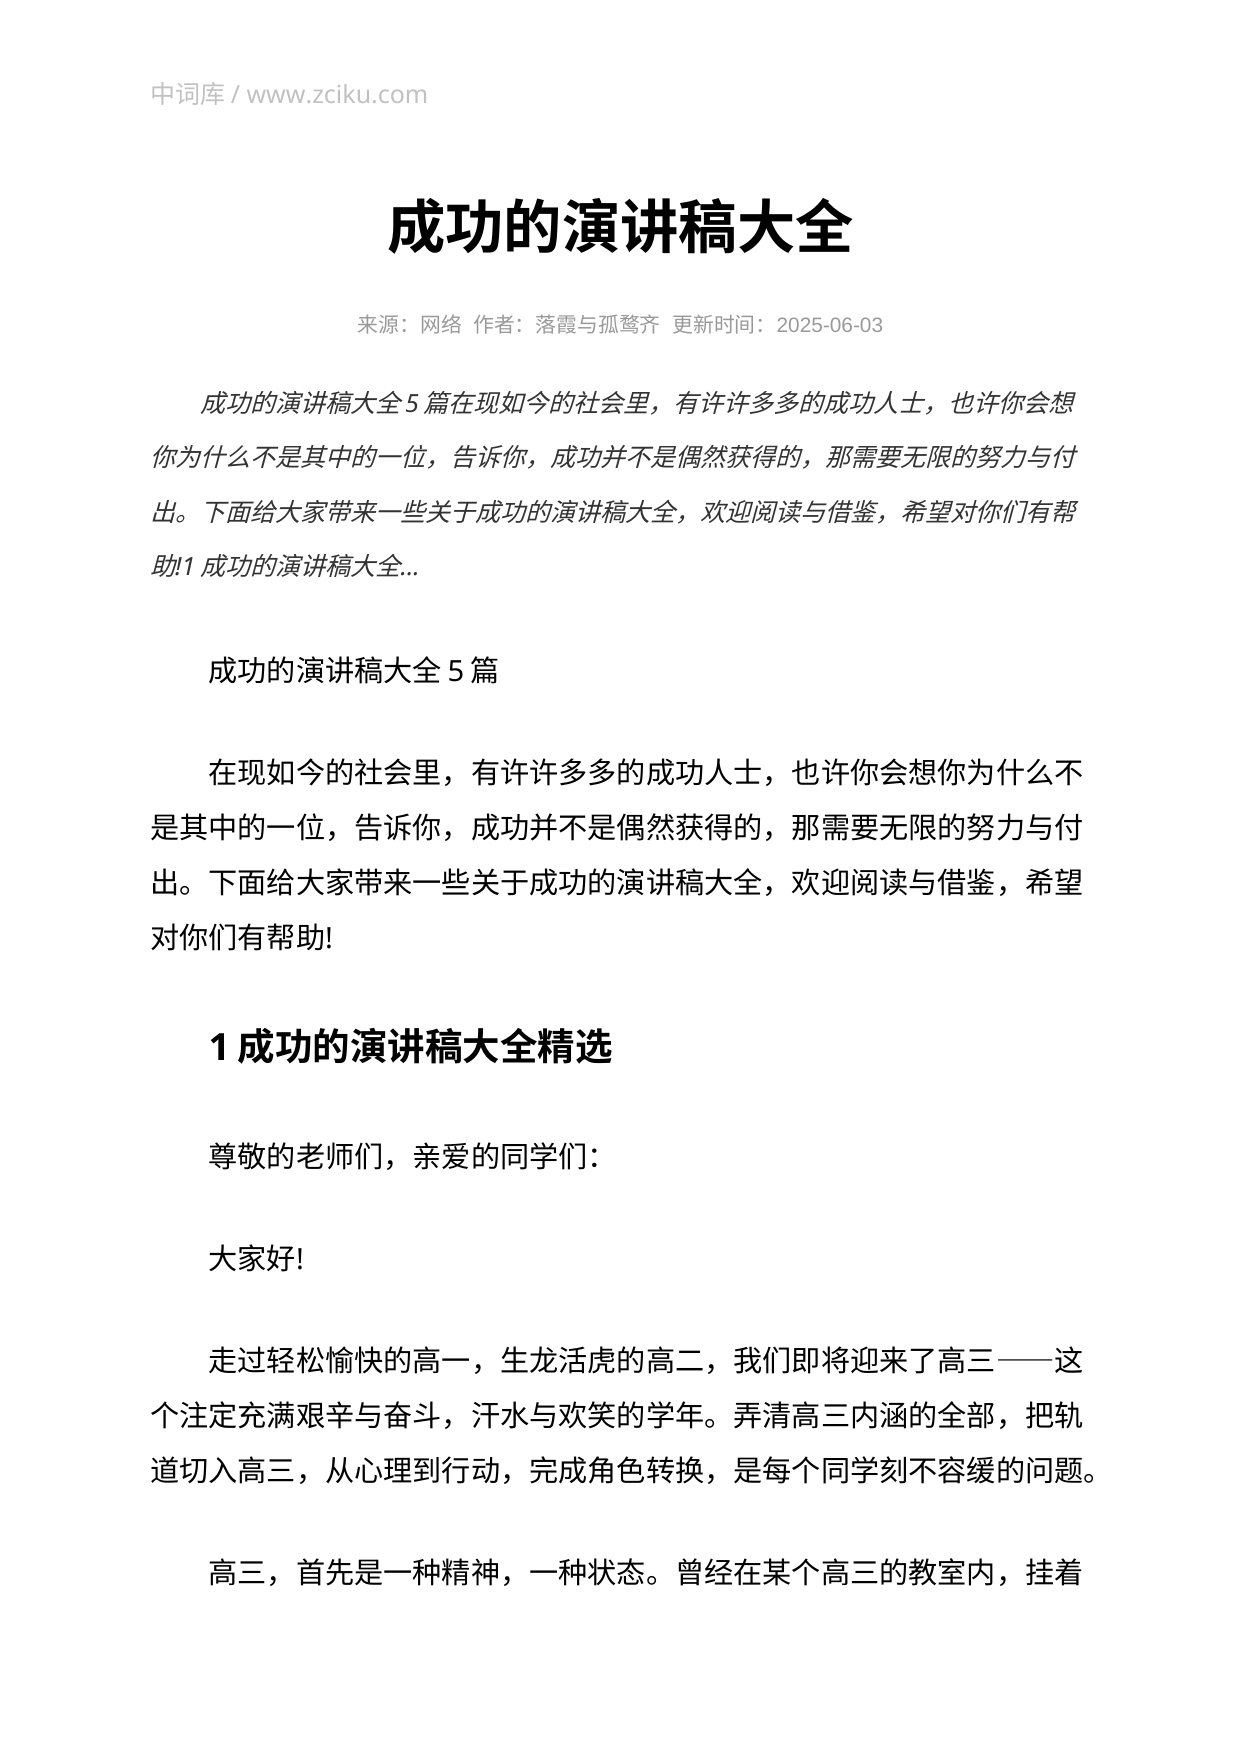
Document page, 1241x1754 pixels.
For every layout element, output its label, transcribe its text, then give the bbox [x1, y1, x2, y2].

subtitle 成功的演讲稿大全 [150, 181, 1090, 266]
text 大家好! [150, 1236, 1090, 1278]
text 走过轻松愉快的高一，生龙活虎的高二，我们即将迎来了高三——这个注定充满艰辛与奋斗，汗水与欢笑的学年。弄清高三内涵的全部，把轨道切入高三，从心理到行动，完成角色转换，是每个同学刻不容缓的问题。 [150, 1338, 1090, 1490]
text 1成功的演讲稿大全精选 [150, 1016, 1090, 1071]
text 来源：网络 作者：落霞与孤鹜齐 更新时间：2025-06-03 [150, 313, 1090, 337]
text 成功的演讲稿大全5篇 [150, 648, 1090, 690]
text 尊敬的老师们，亲爱的同学们： [150, 1134, 1090, 1176]
text 成功的演讲稿大全5篇在现如今的社会里，有许许多多的成功人士，也许你会想你为什么不是其中的一位，告诉你，成功并不是偶然获得的，那需要无限的努力与付出。下面给大家带来一些关于成功的演讲稿大全，欢迎阅读与借鉴，希望对你们有帮助!1成功的演讲稿大全... [150, 383, 1090, 583]
text 在现如今的社会里，有许许多多的成功人士，也许你会想你为什么不是其中的一位，告诉你，成功并不是偶然获得的，那需要无限的努力与付出。下面给大家带来一些关于成功的演讲稿大全，欢迎阅读与借鉴，希望对你们有帮助! [150, 750, 1090, 957]
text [150, 1549, 1090, 1592]
